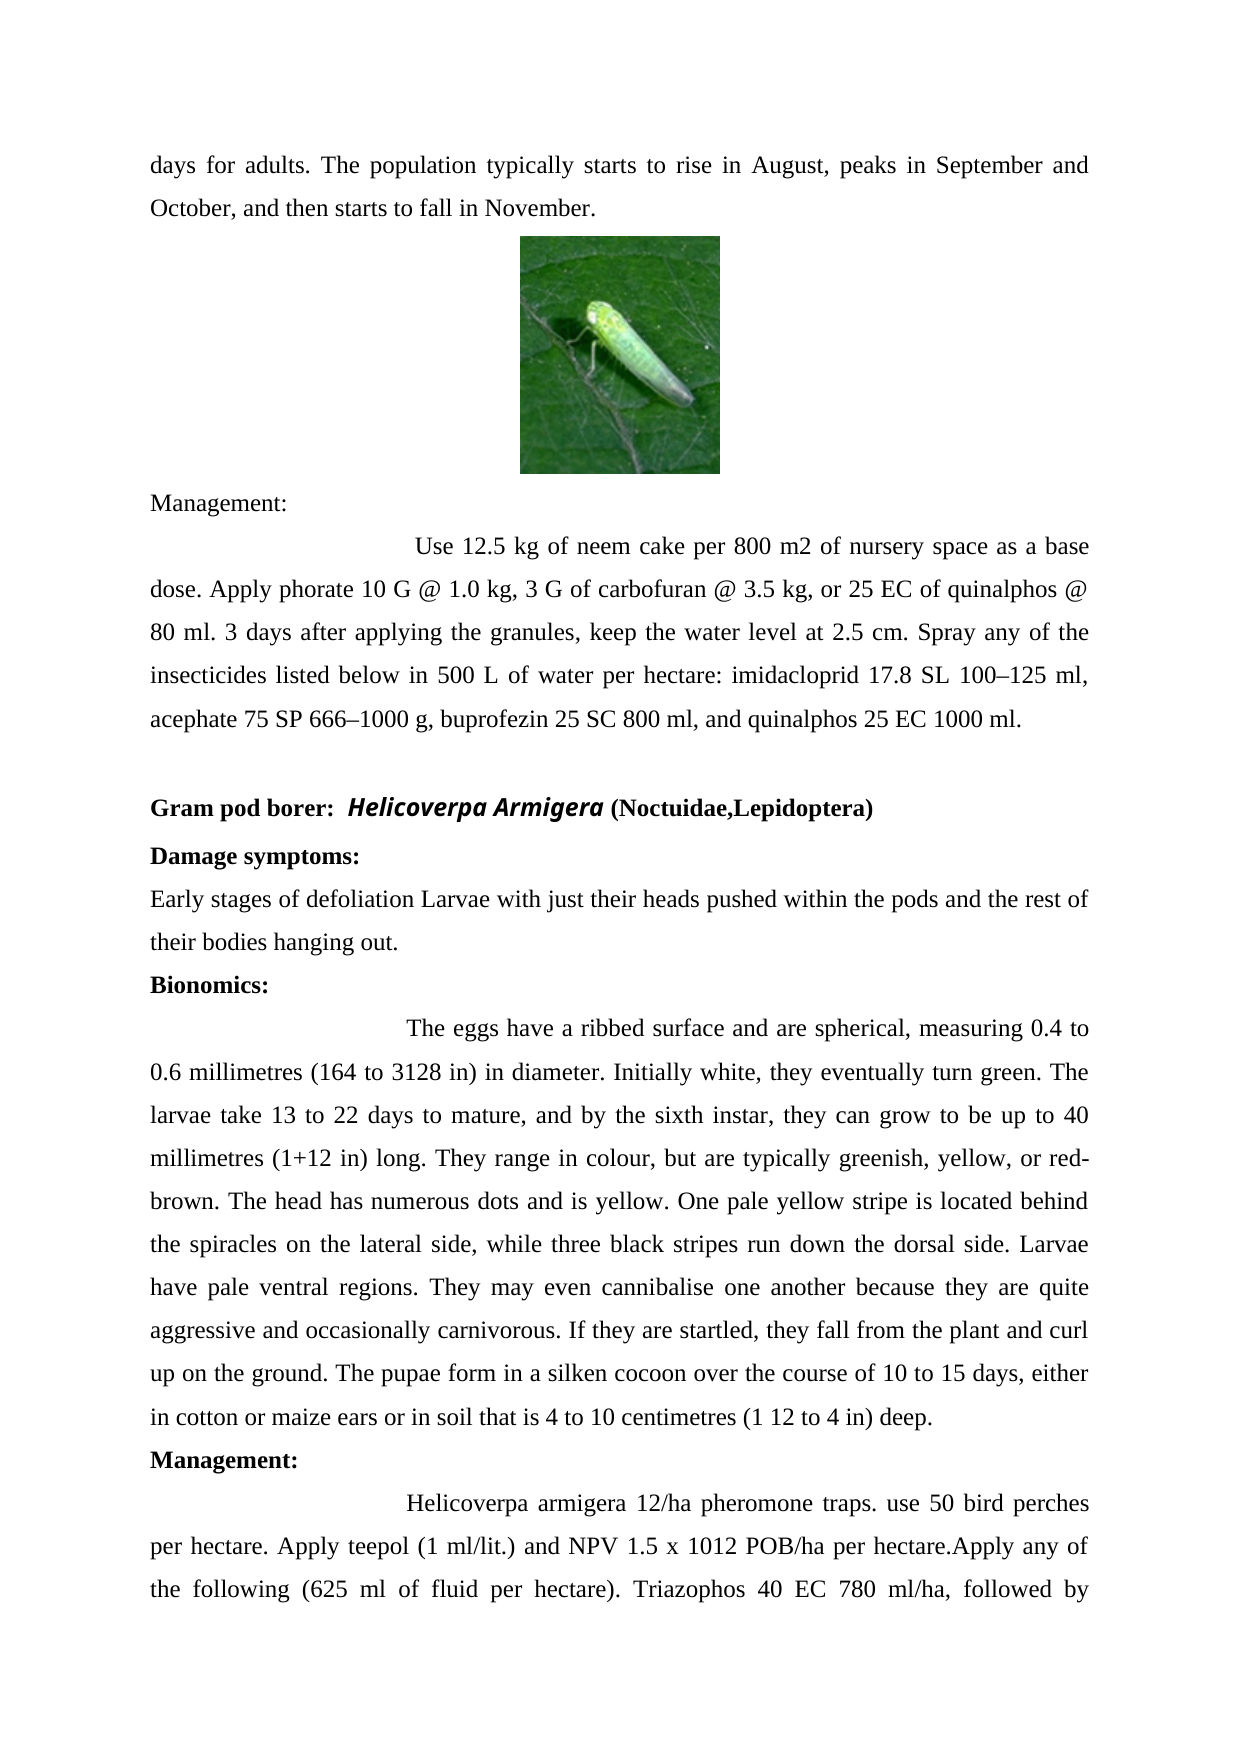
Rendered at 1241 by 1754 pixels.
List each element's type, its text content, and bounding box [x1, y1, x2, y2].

text The eggs have a ribbed surface and are spherical, measuring 0.4 to 0.6 millimetres (164 to 3128 in) in diameter. Initially white, they eventually turn green. The larvae take 13 to 22 days to mature, and by the sixth instar, they can grow to be up to 40 millimetres (1+12 in) long. They range in colour, but are typically greenish, yellow, or red-brown. The head has numerous dots and is yellow. One pale yellow stripe is located behind the spiracles on the lateral side, while three black stripes run down the dorsal side. Larvae have pale ventral regions. They may even cannibalise one another because they are quite aggressive and occasionally carnivorous. If they are startled, they fall from the plant and curl up on the ground. The pupae form in a silken cocoon over the course of 10 to 15 days, either in cotton or maize ears or in soil that is 4 to 10 centimetres (1 12 to 4 in) deep. [150, 1013, 1090, 1430]
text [150, 150, 1090, 222]
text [150, 1488, 1090, 1603]
text Damage symptoms: [150, 841, 1090, 870]
text Management: [150, 488, 1090, 517]
text Use 12.5 kg of neem cake per 800 m2 of nursery space as a base dose. Apply phorate 10 G @ 1.0 kg, 3 G of carbofuran @ 3.5 kg, or 25 EC of quinalphos @ 80 ml. 3 days after applying the granules, keep the water level at 2.5 cm. Spray any of the insecticides listed below in 500 L of water per hectare: imidacloprid 17.8 SL 100–125 ml, acephate 75 SP 666–1000 g, buprofezin 25 SC 800 ml, and quinalphos 25 EC 1000 ml. [150, 531, 1090, 732]
picture [520, 236, 720, 474]
text Management: [150, 1445, 1090, 1473]
text Gram pod borer: Helicoverpa Armigera (Noctuidae,Lepidoptera) [150, 790, 1090, 824]
text Bionomics: [150, 970, 1090, 999]
text Early stages of defoliation Larvae with just their heads pushed within the pods and the rest of their bodies hanging out. [150, 884, 1090, 956]
